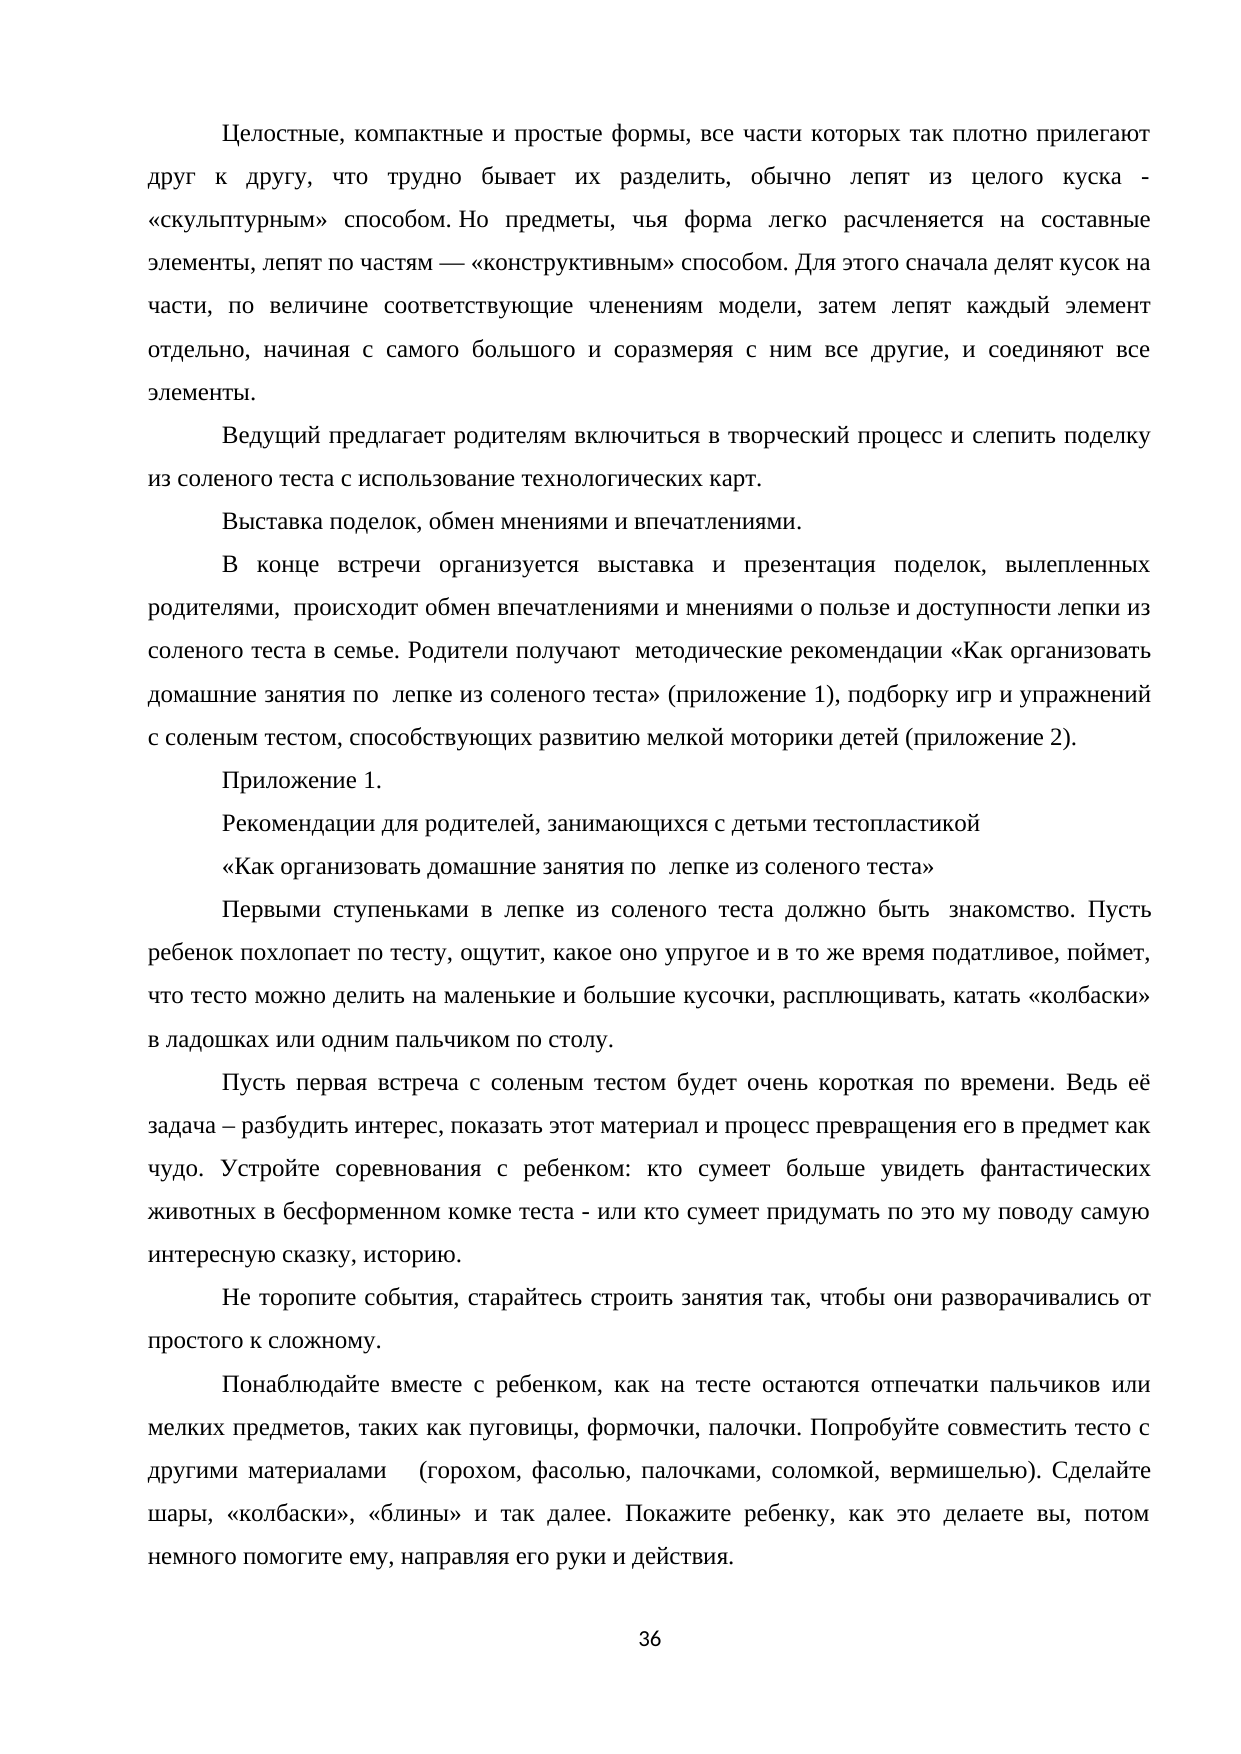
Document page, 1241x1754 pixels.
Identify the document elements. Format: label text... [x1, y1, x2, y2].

text Ведущий предлагает родителям включиться в творческий процесс и слепить поделку из соленого теста с использование технологических карт. [148, 420, 1152, 492]
text Первыми ступеньками в лепке из соленого теста должно быть знакомство. Пусть ребенок похлопает по тесту, ощутит, какое оно упругое и в то же время податливое, поймет, что тесто можно делить на маленькие и большие кусочки, расплющивать, катать «колбаски» в ладошках или одним пальчиком по столу. [148, 894, 1152, 1052]
text Не торопите события, старайтесь строить занятия так, чтобы они разворачивались от простого к сложному. [148, 1282, 1152, 1354]
text «Как организовать домашние занятия по лепке из соленого теста» [148, 851, 1152, 880]
text Рекомендации для родителей, занимающихся с детьми тестопластикой [148, 808, 1152, 837]
text Понаблюдайте вместе с ребенком, как на тесте остаются отпечатки пальчиков или мелких предметов, таких как пуговицы, формочки, палочки. Попробуйте совместить тесто с другими материалами (горохом, фасолью, палочками, соломкой, вермишелью). Сделайте шары, «колбаски», «блины» и так далее. Покажите ребенку, как это делаете вы, потом немного помогите ему, направляя его руки и действия. [148, 1369, 1152, 1570]
text Приложение 1. [148, 765, 1152, 794]
text Пусть первая встреча с соленым тестом будет очень короткая по времени. Ведь её задача – разбудить интерес, показать этот материал и процесс превращения его в предмет как чудо. Устройте соревнования с ребенком: кто сумеет больше увидеть фантастических животных в бесформенном комке теста - или кто сумеет придумать по это му поводу самую интересную сказку, историю. [148, 1067, 1152, 1268]
text Целостные, компактные и простые формы, все части которых так плотно прилегают друг к другу, что трудно бывает их разделить, обычно лепят из целого куска - «скульптурным» способом. Но предметы, чья форма легко расчленяется на составные элементы, лепят по частям — «конструктивным» способом. Для этого сначала делят кусок на части, по величине соответствующие членениям модели, затем лепят каждый элемент отдельно, начиная с самого большого и соразмеряя с ним все другие, и соединяют все элементы. [148, 118, 1152, 406]
text В конце встречи организуется выставка и презентация поделок, вылепленных родителями, происходит обмен впечатлениями и мнениями о пользе и доступности лепки из соленого теста в семье. Родители получают методические рекомендации «Как организовать домашние занятия по лепке из соленого теста» (приложение 1), подборку игр и упражнений с соленым тестом, способствующих развитию мелкой моторики детей (приложение 2). [148, 549, 1152, 751]
text Выставка поделок, обмен мнениями и впечатлениями. [148, 506, 1152, 535]
